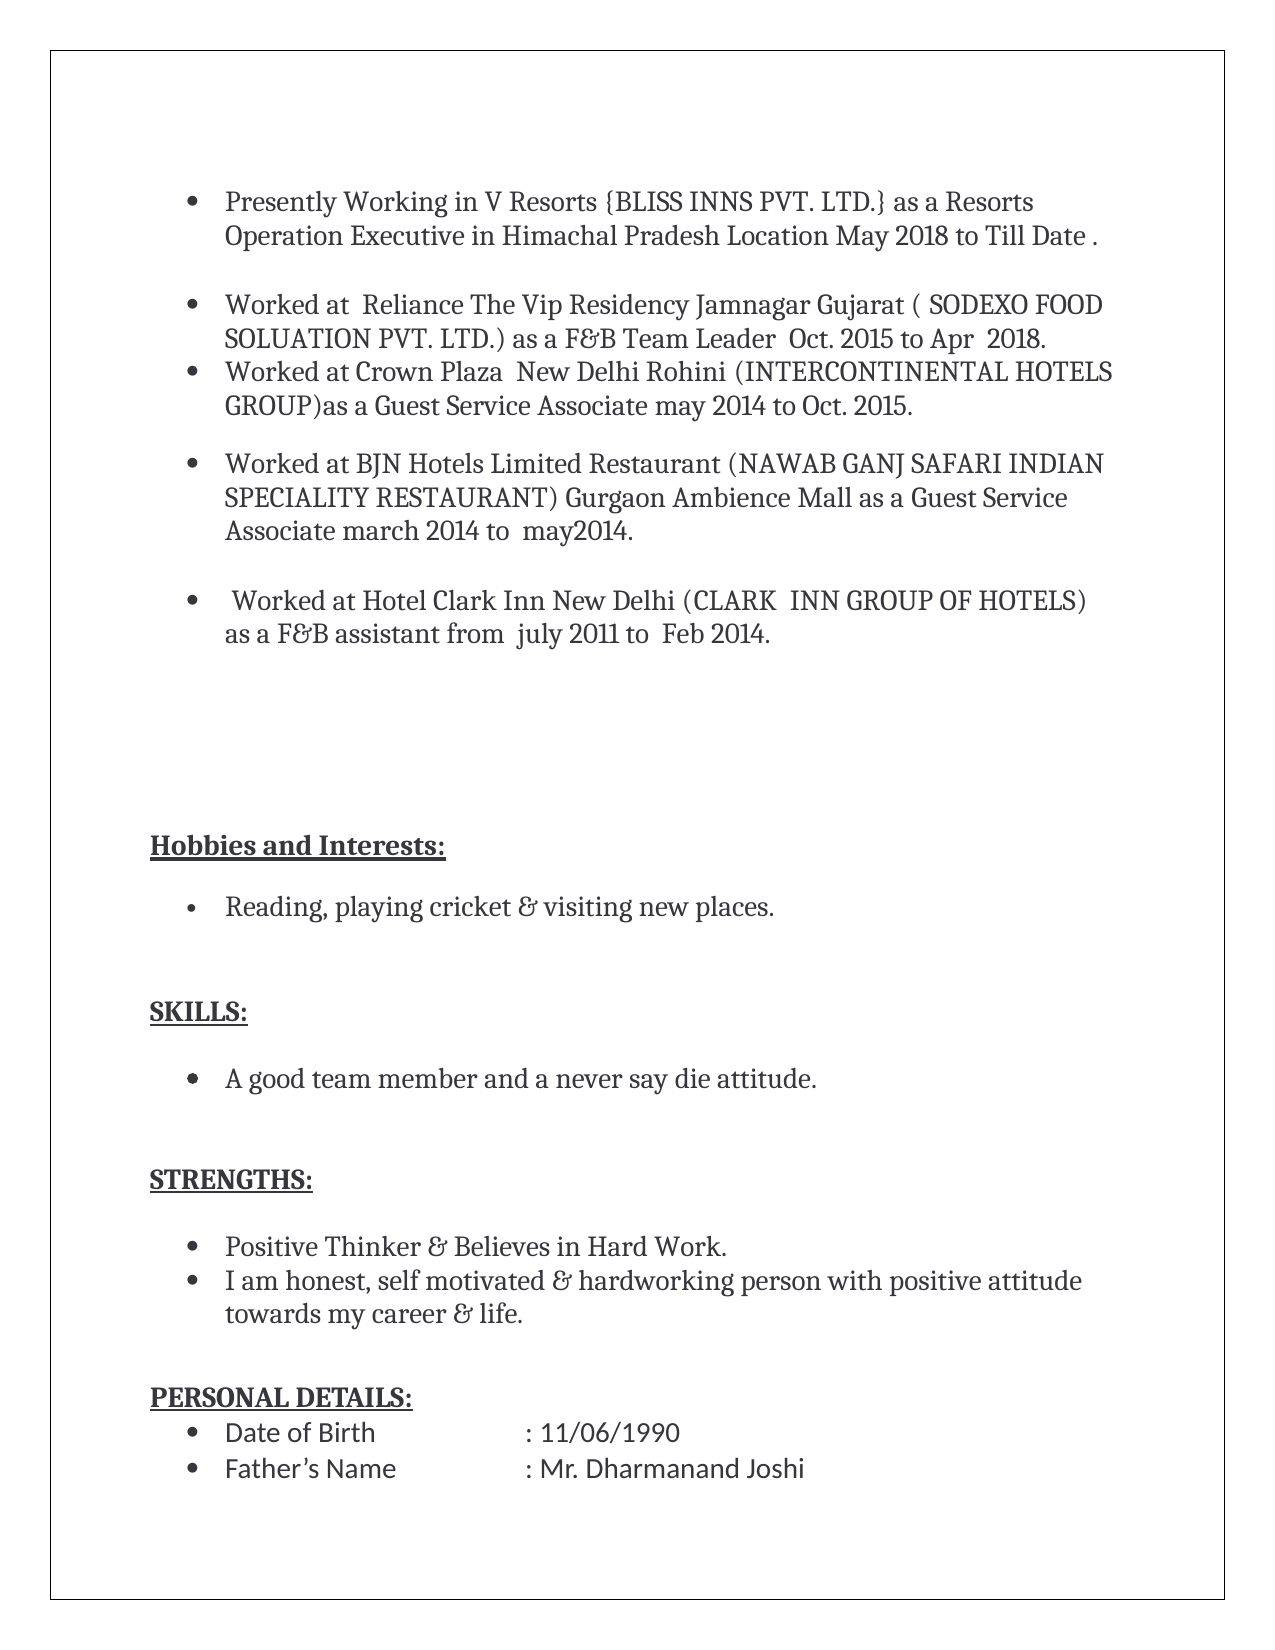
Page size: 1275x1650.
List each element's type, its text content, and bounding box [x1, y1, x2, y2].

list Reading, playing cricket & visiting new places. [187, 891, 1125, 924]
list Worked at Crown Plaza New Delhi Rohini (INTERCONTINENTAL HOTELS GROUP)as a Guest Service Associate may 2014 to Oct. 2015. [187, 355, 1125, 422]
list Date of Birth : 11/06/1990 [187, 1414, 1125, 1450]
list Worked at BJN Hotels Limited Restaurant (NAWAB GANJ SAFARI INDIAN SPECIALITY RESTAURANT) Gurgaon Ambience Mall as a Guest Service Associate march 2014 to may2014. [187, 447, 1125, 548]
list I am honest, self motivated & hardworking person with positive attitude towards my career & life. [187, 1264, 1125, 1331]
text SKILLS: [150, 995, 1125, 1029]
text STRENGTHS: [150, 1163, 1125, 1197]
list Positive Thinker & Believes in Hard Work. [187, 1230, 1125, 1264]
text Hobbies and Interests: [150, 829, 1125, 862]
list Father’s Name : Mr. Dharmanand Joshi [187, 1450, 1125, 1486]
list A good team member and a never say die attitude. [187, 1062, 1125, 1096]
list Presently Working in V Resorts {BLISS INNS PVT. LTD.} as a Resorts Operation Executive in Himachal Pradesh Location May 2018 to Till Date . [187, 186, 1125, 253]
subtitle PERSONAL DETAILS: [150, 1381, 1125, 1414]
list Worked at Reliance The Vip Residency Jamnagar Gujarat ( SODEXO FOOD SOLUATION PVT. LTD.) as a F&B Team Leader Oct. 2015 to Apr 2018. [187, 288, 1125, 355]
list Worked at Hotel Clark Inn New Delhi (CLARK INN GROUP OF HOTELS) as a F&B assistant from july 2011 to Feb 2014. [187, 584, 1125, 651]
